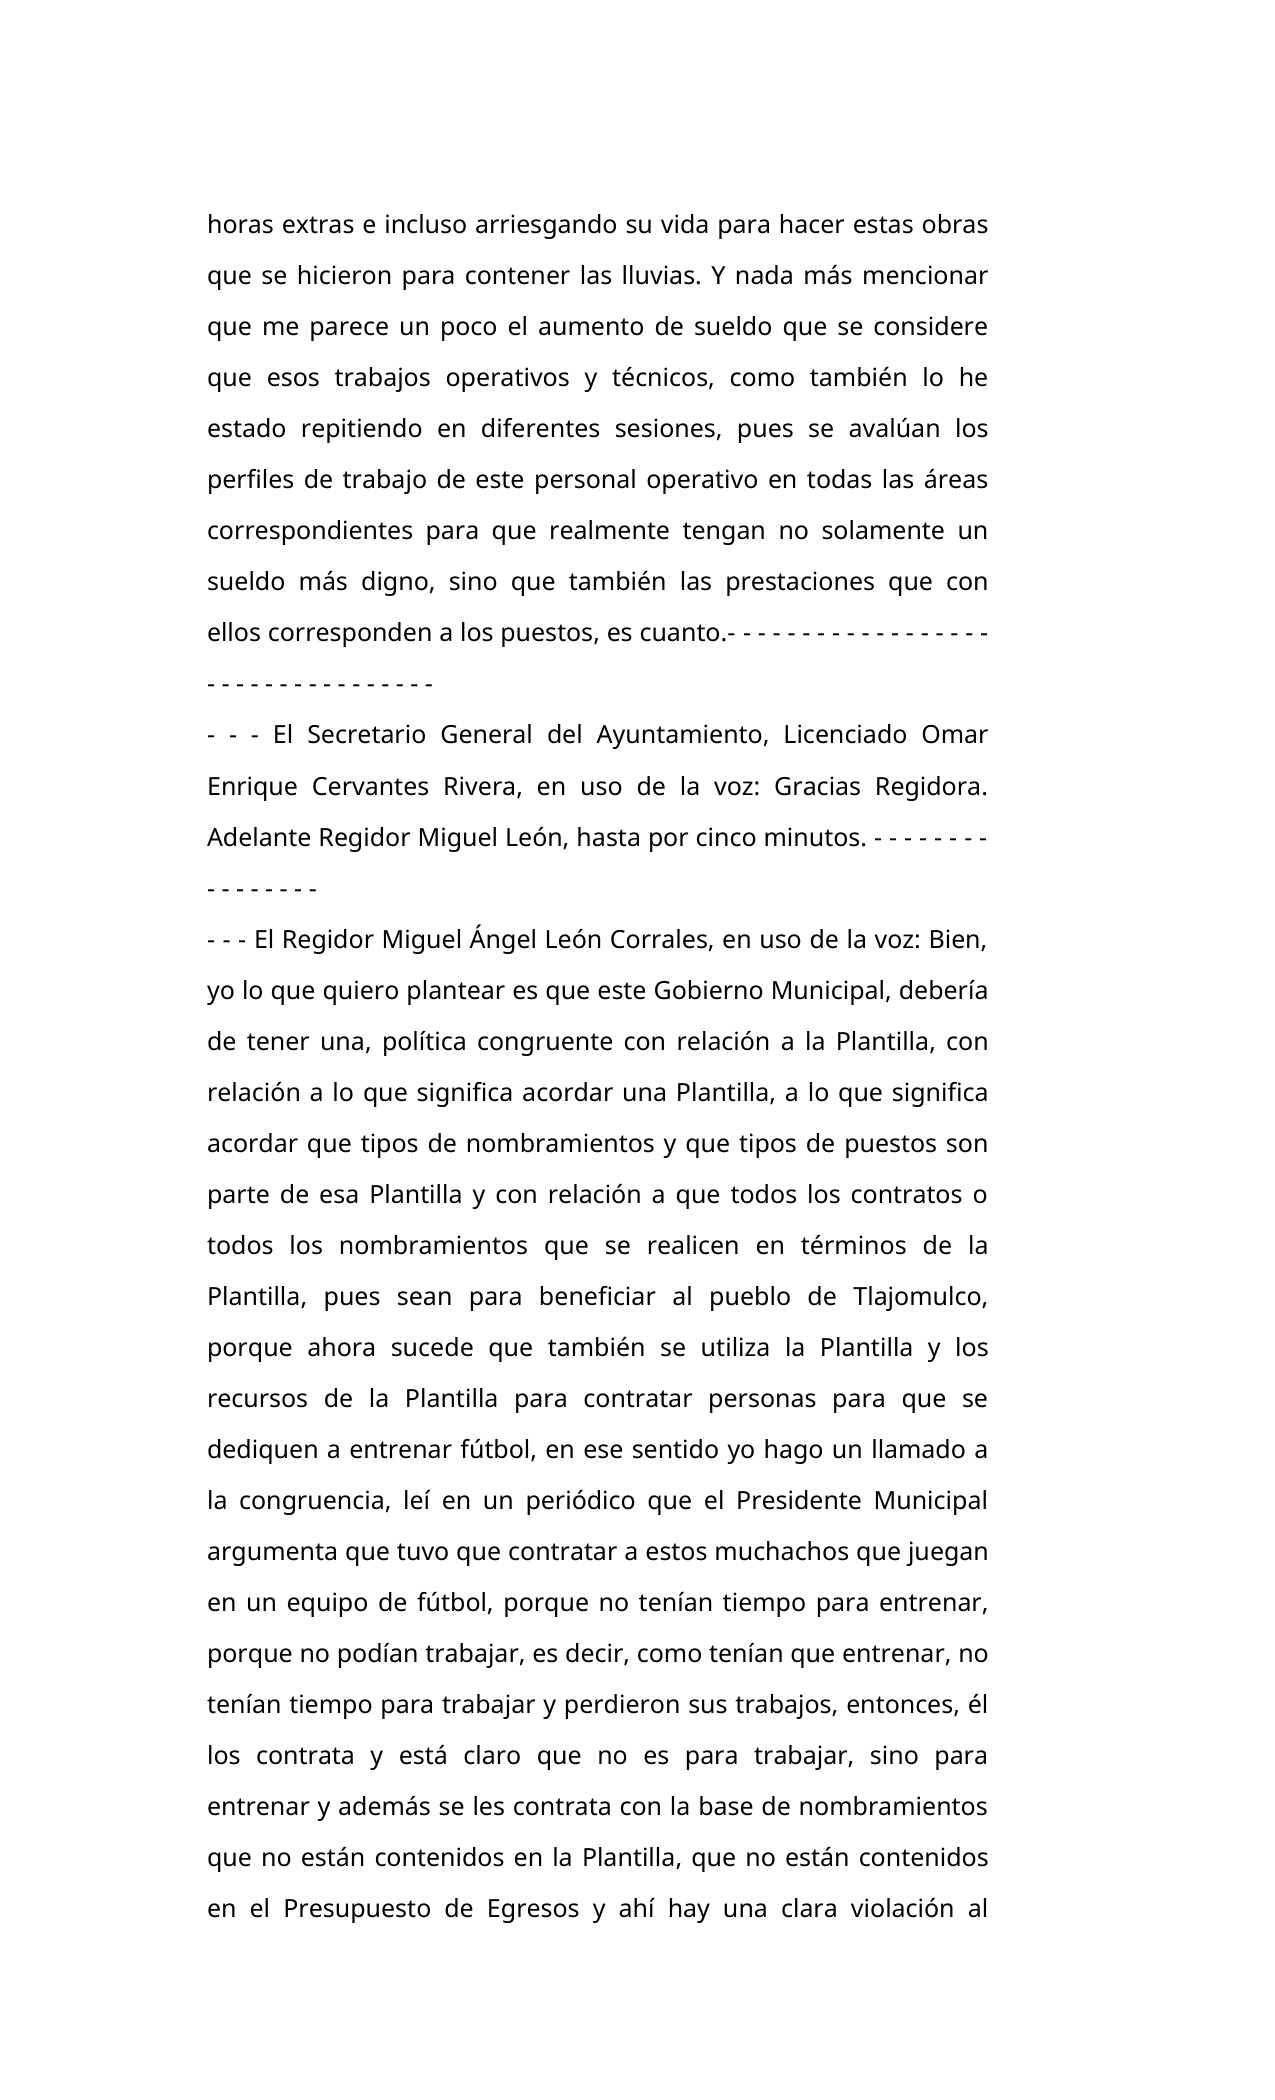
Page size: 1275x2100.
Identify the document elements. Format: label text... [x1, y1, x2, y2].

text - - - El Secretario General del Ayuntamiento, Licenciado Omar Enrique Cervantes Rivera, en uso de la voz: Gracias Regidora. Adelante Regidor Miguel León, hasta por cinco minutos. - - - - - - - - - - - - - - - - [207, 717, 989, 904]
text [207, 921, 989, 1925]
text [207, 207, 989, 700]
